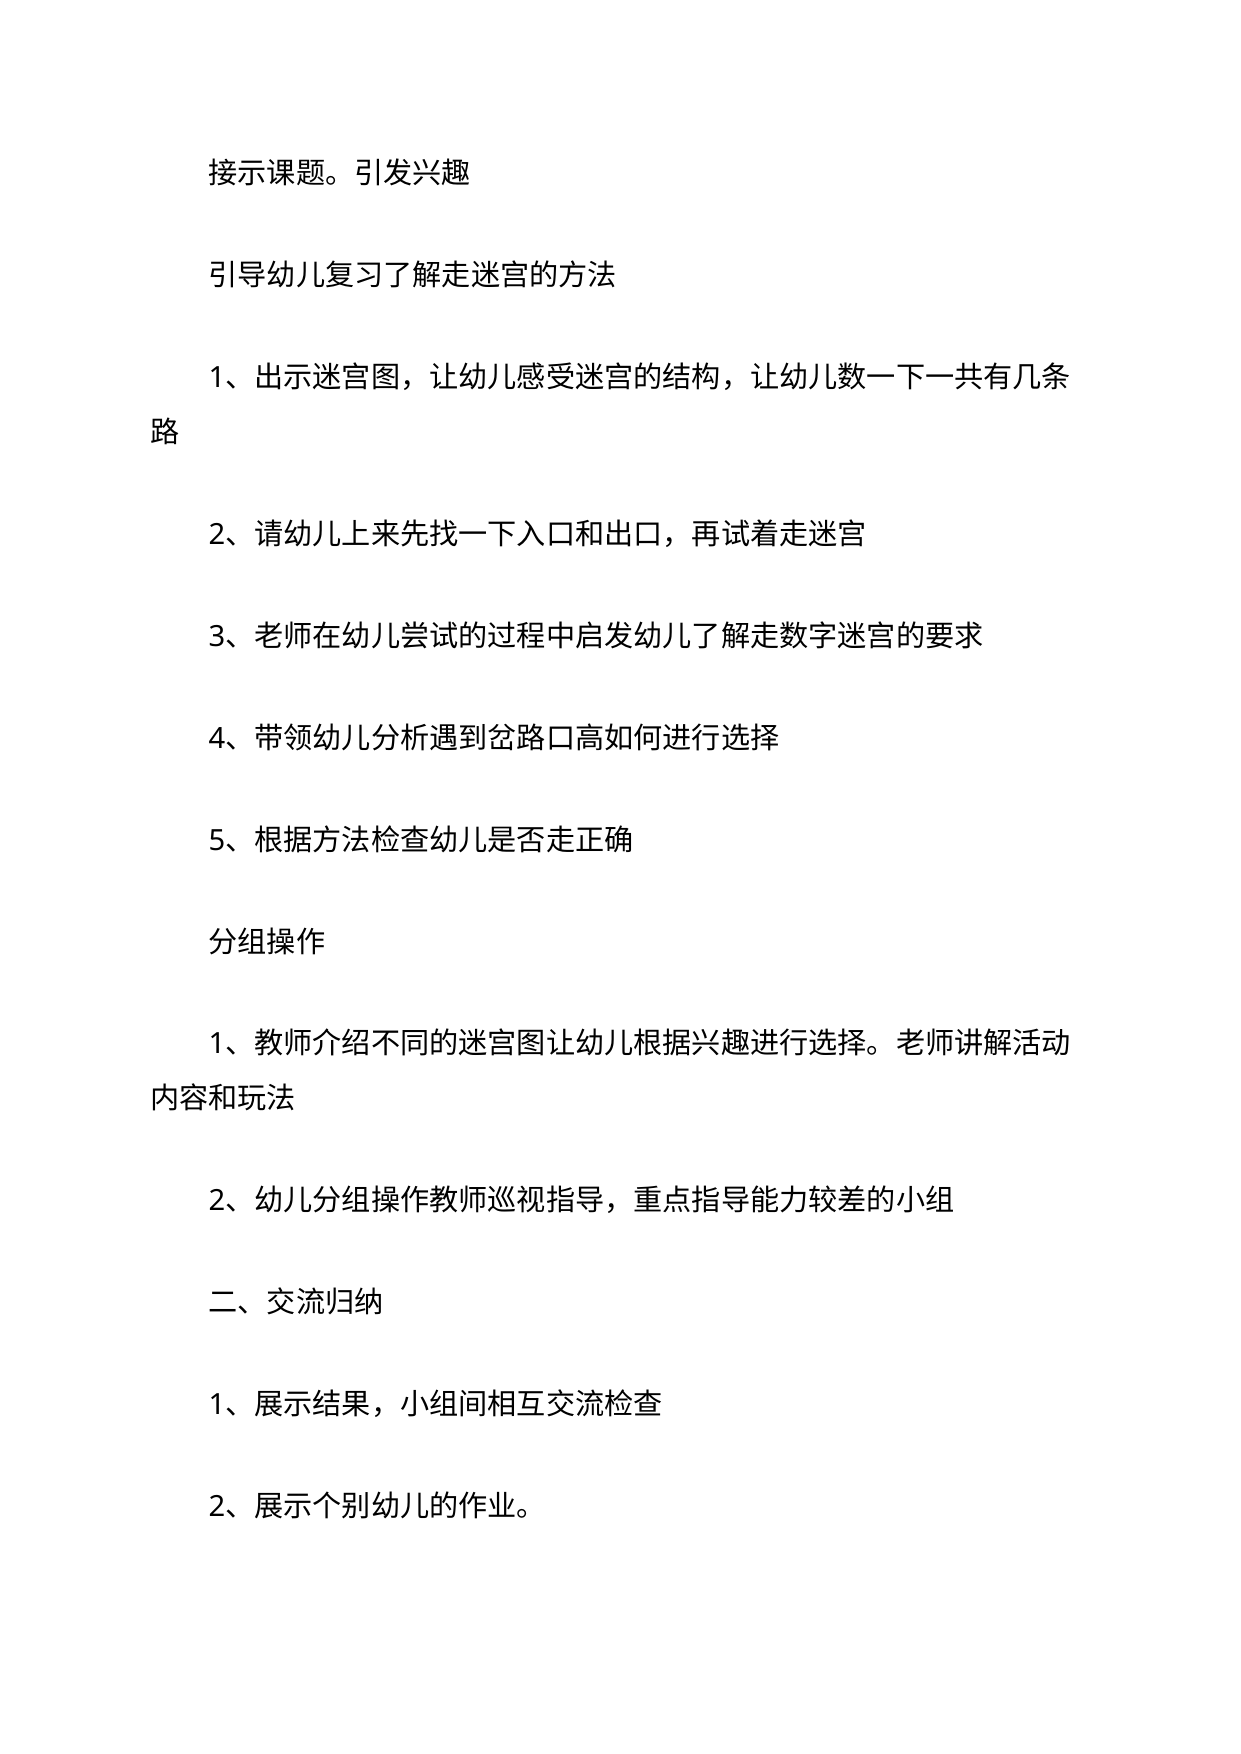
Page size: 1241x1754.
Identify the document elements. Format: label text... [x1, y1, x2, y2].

text 引导幼儿复习了解走迷宫的方法 [150, 252, 1090, 294]
text 3、老师在幼儿尝试的过程中启发幼儿了解走数字迷宫的要求 [150, 612, 1090, 655]
text 2、幼儿分组操作教师巡视指导，重点指导能力较差的小组 [150, 1177, 1090, 1219]
text 2、请幼儿上来先找一下入口和出口，再试着走迷宫 [150, 510, 1090, 553]
text 1、展示结果，小组间相互交流检查 [150, 1381, 1090, 1423]
text 5、根据方法检查幼儿是否走正确 [150, 816, 1090, 859]
text 分组操作 [150, 918, 1090, 961]
text 1、教师介绍不同的迷宫图让幼儿根据兴趣进行选择。老师讲解活动内容和玩法 [150, 1020, 1090, 1117]
text 4、带领幼儿分析遇到岔路口高如何进行选择 [150, 714, 1090, 757]
text 二、交流归纳 [150, 1279, 1090, 1321]
text 1、出示迷宫图，让幼儿感受迷宫的结构，让幼儿数一下一共有几条路 [150, 353, 1090, 451]
text 2、展示个别幼儿的作业。 [150, 1482, 1090, 1525]
text 接示课题。引发兴趣 [150, 150, 1090, 192]
